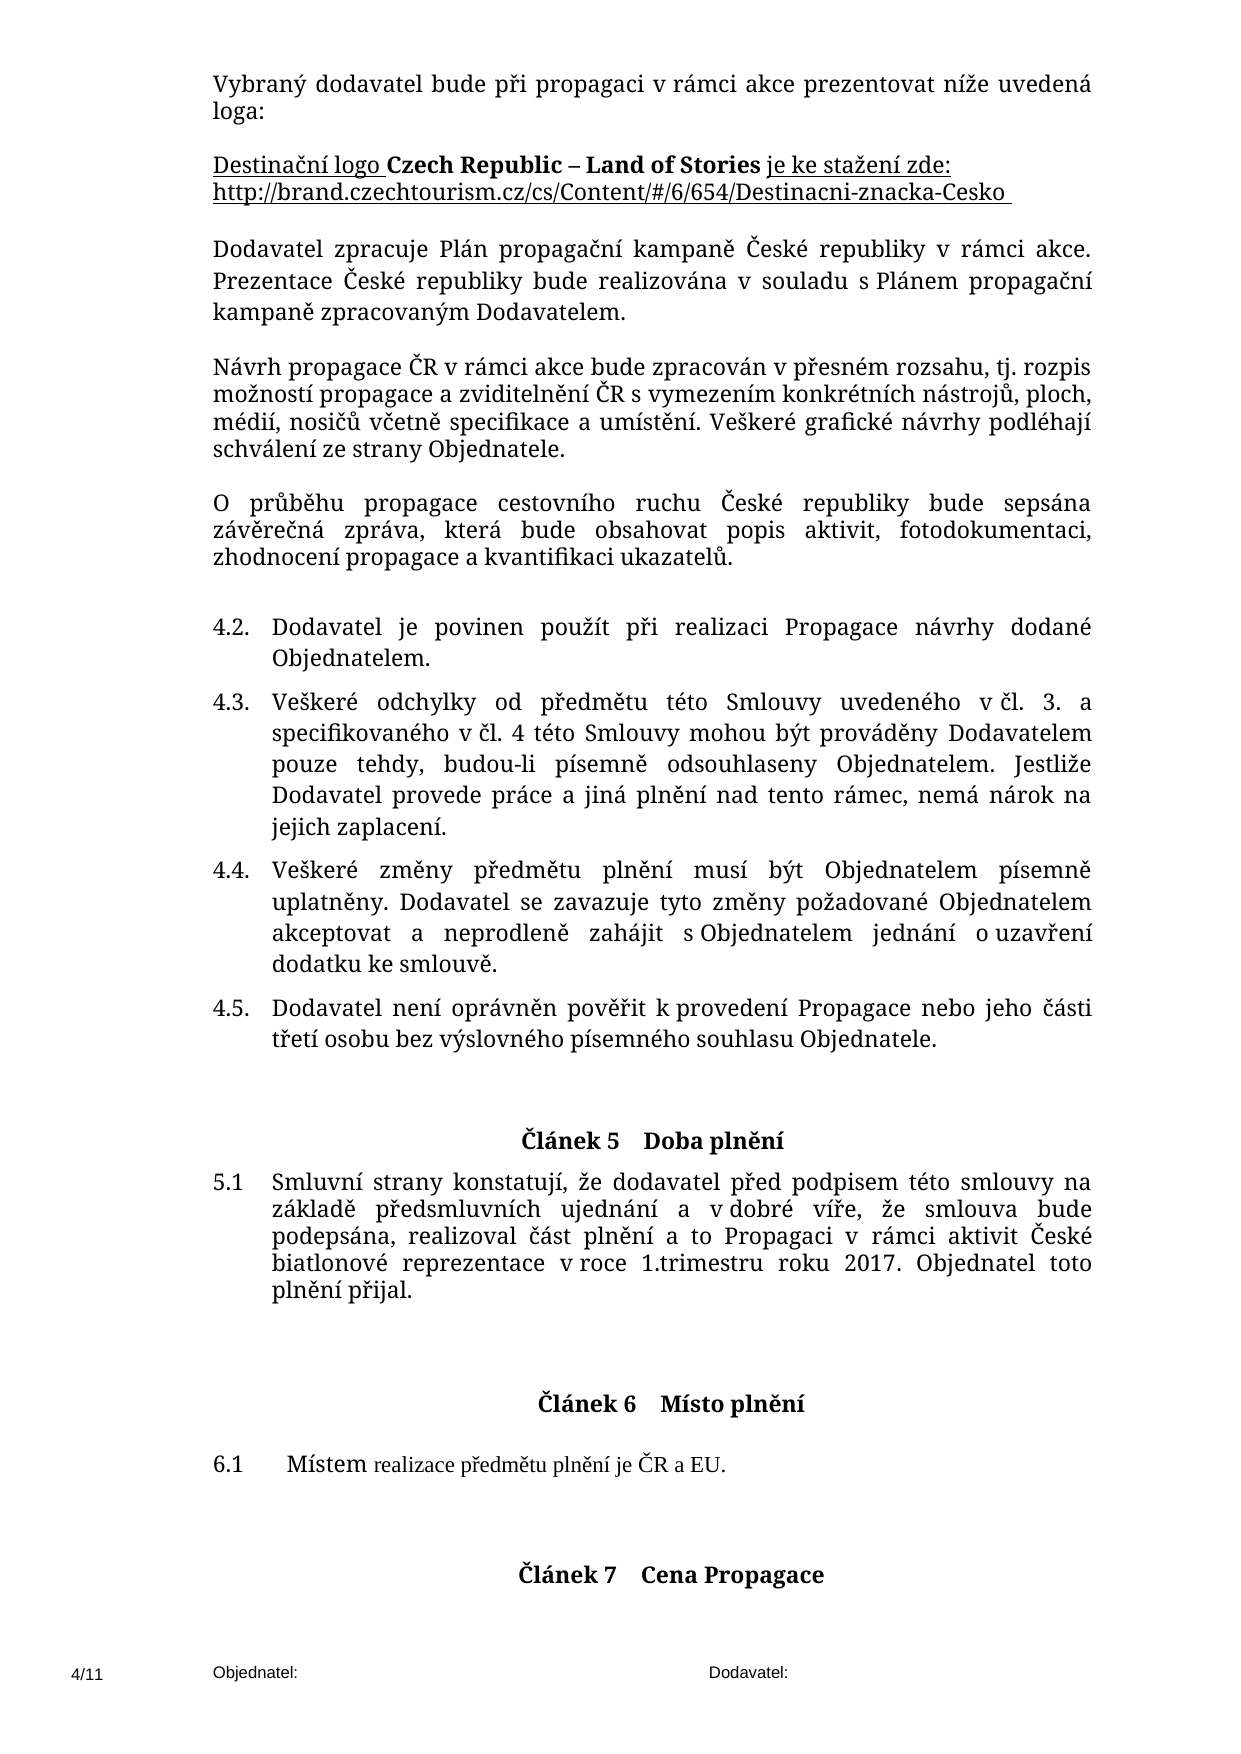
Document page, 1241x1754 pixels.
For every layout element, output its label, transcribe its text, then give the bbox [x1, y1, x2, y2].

text Vybraný dodavatel bude při propagaci v rámci akce prezentovat níže uvedená loga: [213, 71, 1092, 125]
text Článek 5 Doba plnění [213, 1125, 1092, 1156]
subtitle Článek 6 Místo plnění [250, 1387, 1092, 1419]
list Dodavatel není oprávněn pověřit k provedení Propagace nebo jeho části třetí osobu bez výslovného písemného souhlasu Objednatele. [213, 992, 1092, 1054]
list Dodavatel je povinen použít při realizaci Propagace návrhy dodané Objednatelem. [213, 610, 1092, 673]
text Destinační logo Czech Republic – Land of Stories je ke stažení zde: [213, 152, 1092, 179]
text http://brand.czechtourism.cz/cs/Content/#/6/654/Destinacni-znacka-Cesko [213, 179, 1092, 206]
subtitle Článek 7 Cena Propagace [250, 1560, 1092, 1589]
subtitle Smluvní strany konstatují, že dodavatel před podpisem této smlouvy na základě předsmluvních ujednání a v dobré víře, že smlouva bude podepsána, realizoval část plnění a to Propagaci v rámci aktivit České biatlonové reprezentace v roce 1.trimestru roku 2017. Objednatel toto plnění přijal. [213, 1169, 1092, 1304]
text Návrh propagace ČR v rámci akce bude zpracován v přesném rozsahu, tj. rozpis možností propagace a zviditelnění ČR s vymezením konkrétních nástrojů, ploch, médií, nosičů včetně specifikace a umístění. Veškeré grafické návrhy podléhají schválení ze strany Objednatele. [213, 354, 1092, 462]
list Veškeré změny předmětu plnění musí být Objednatelem písemně uplatněny. Dodavatel se zavazuje tyto změny požadované Objednatelem akceptovat a neprodleně zahájit s Objednatelem jednání o uzavření dodatku ke smlouvě. [213, 854, 1092, 979]
text O průběhu propagace cestovního ruchu České republiky bude sepsána závěrečná zpráva, která bude obsahovat popis aktivit, fotodokumentaci, zhodnocení propagace a kvantifikaci ukazatelů. [213, 489, 1092, 571]
list Veškeré odchylky od předmětu této Smlouvy uvedeného v čl. 3. a specifikovaného v čl. 4 této Smlouvy mohou být prováděny Dodavatelem pouze tehdy, budou-li písemně odsouhlaseny Objednatelem. Jestliže Dodavatel provede práce a jiná plnění nad tento rámec, nemá nárok na jejich zaplacení. [213, 685, 1092, 842]
text Dodavatel zpracuje Plán propagační kampaně České republiky v rámci akce. Prezentace České republiky bude realizována v souladu s Plánem propagační kampaně zpracovaným Dodavatelem. [213, 233, 1092, 327]
list Místem realizace předmětu plnění je ČR a EU. [213, 1448, 1092, 1479]
